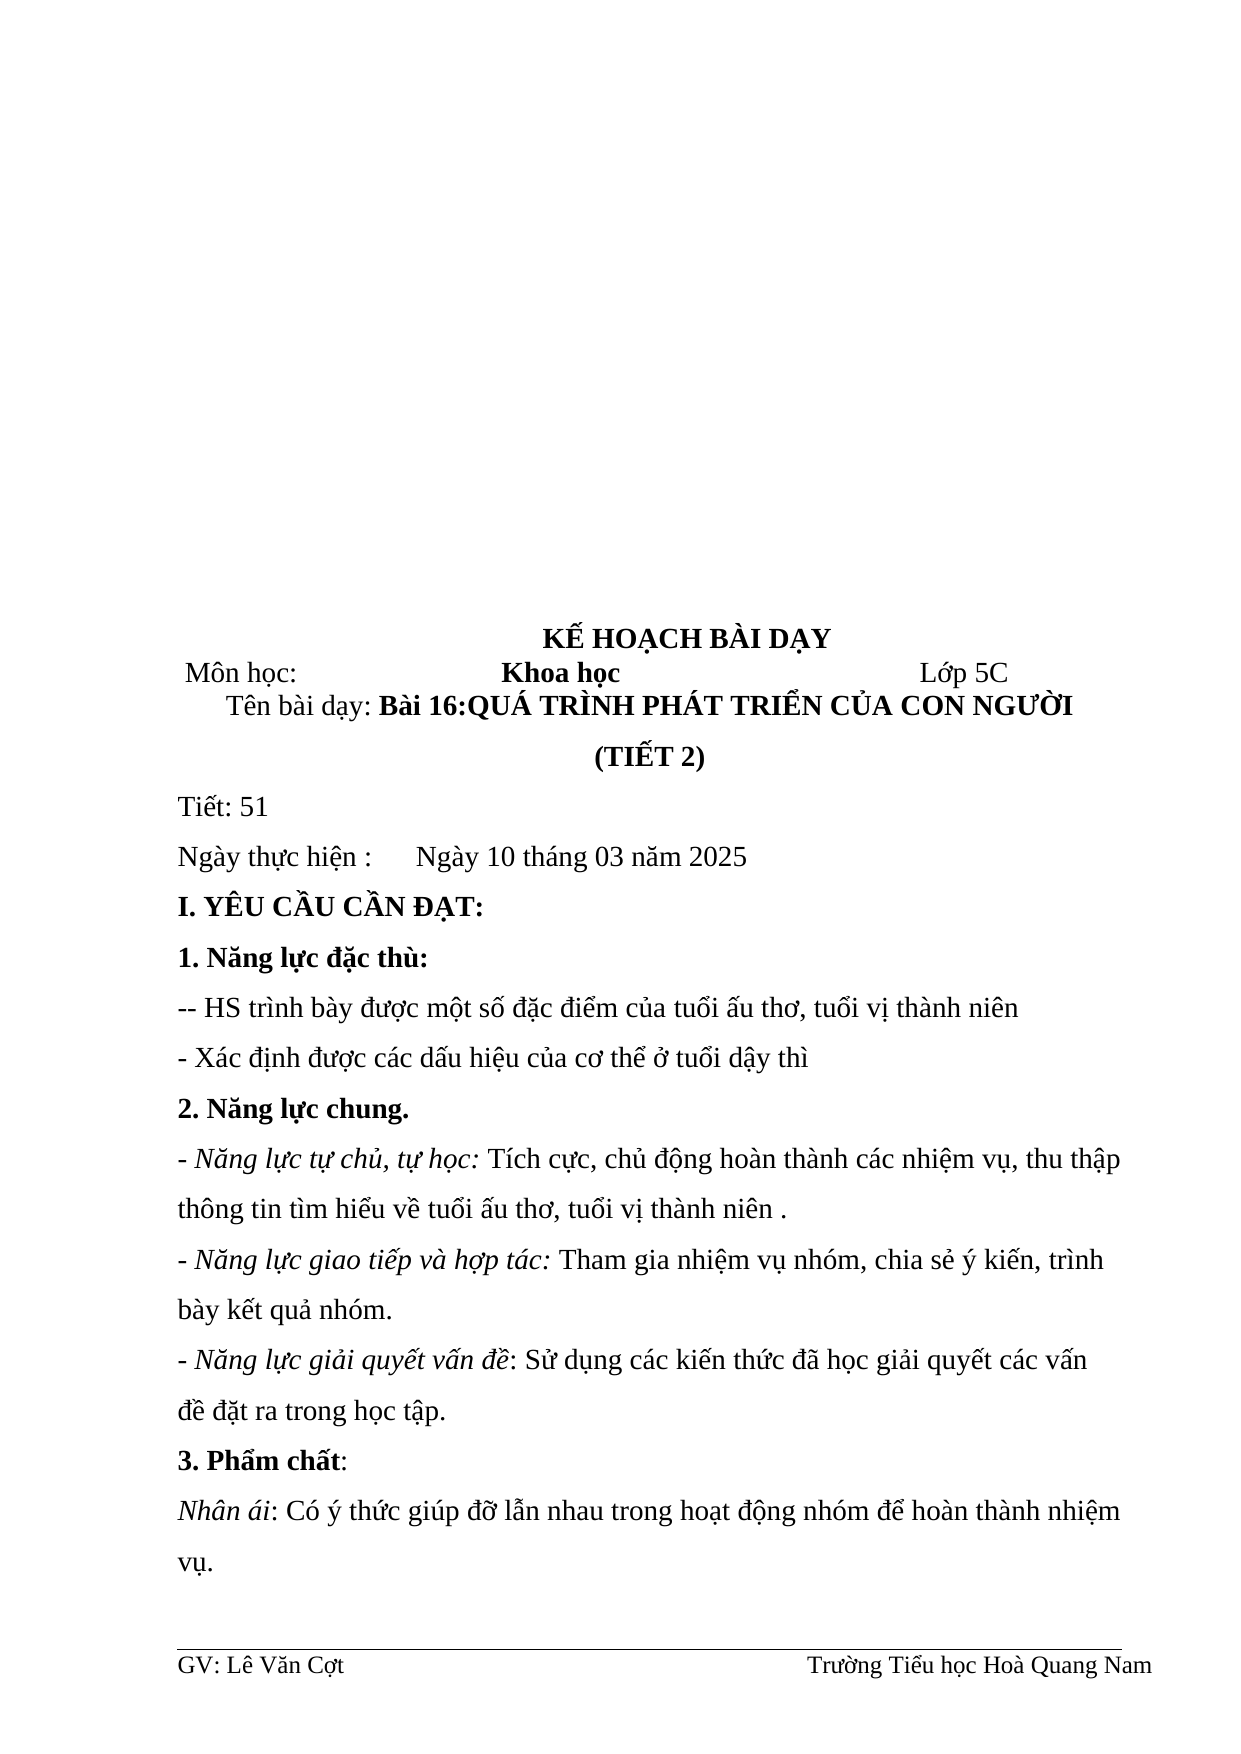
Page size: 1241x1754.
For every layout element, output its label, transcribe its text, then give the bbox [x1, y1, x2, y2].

text Nhân ái: Có ý thức giúp đỡ lẫn nhau trong hoạt động nhóm để hoàn thành nhiệm vụ. [177, 1493, 1122, 1577]
text Ngày thực hiện : Ngày 10 tháng 03 năm 2025 [177, 839, 1122, 873]
text 1. Năng lực đặc thù: [177, 940, 1122, 973]
text - Năng lực giải quyết vấn đề: Sử dụng các kiến thức đã học giải quyết các vấn đề đặt ra trong học tập. [177, 1342, 1122, 1426]
text Tên bài dạy: Bài 16:QUÁ TRÌNH PHÁT TRIỂN CỦA CON NGƯỜI [177, 688, 1122, 722]
text 3. Phẩm chất: [177, 1443, 1122, 1477]
text KẾ HOẠCH BÀI DẠY [177, 621, 1122, 655]
text Môn học: Khoa học Lớp 5C [177, 655, 1122, 688]
text I. YÊU CẦU CẦN ĐẠT: [177, 889, 1122, 923]
text (TIẾT 2) [177, 739, 1122, 772]
text - Xác định được các dấu hiệu của cơ thể ở tuổi dậy thì [177, 1041, 1122, 1074]
text - Năng lực giao tiếp và hợp tác: Tham gia nhiệm vụ nhóm, chia sẻ ý kiến, trình bày kết quả nhóm. [177, 1242, 1122, 1326]
text Tiết: 51 [177, 789, 1122, 822]
text - Năng lực tự chủ, tự học: Tích cực, chủ động hoàn thành các nhiệm vụ, thu thập thông tin tìm hiểu về tuổi ấu thơ, tuổi vị thành niên . [177, 1141, 1122, 1225]
text 2. Năng lực chung. [177, 1091, 1122, 1124]
text -- HS trình bày được một số đặc điểm của tuổi ấu thơ, tuổi vị thành niên [177, 990, 1122, 1024]
